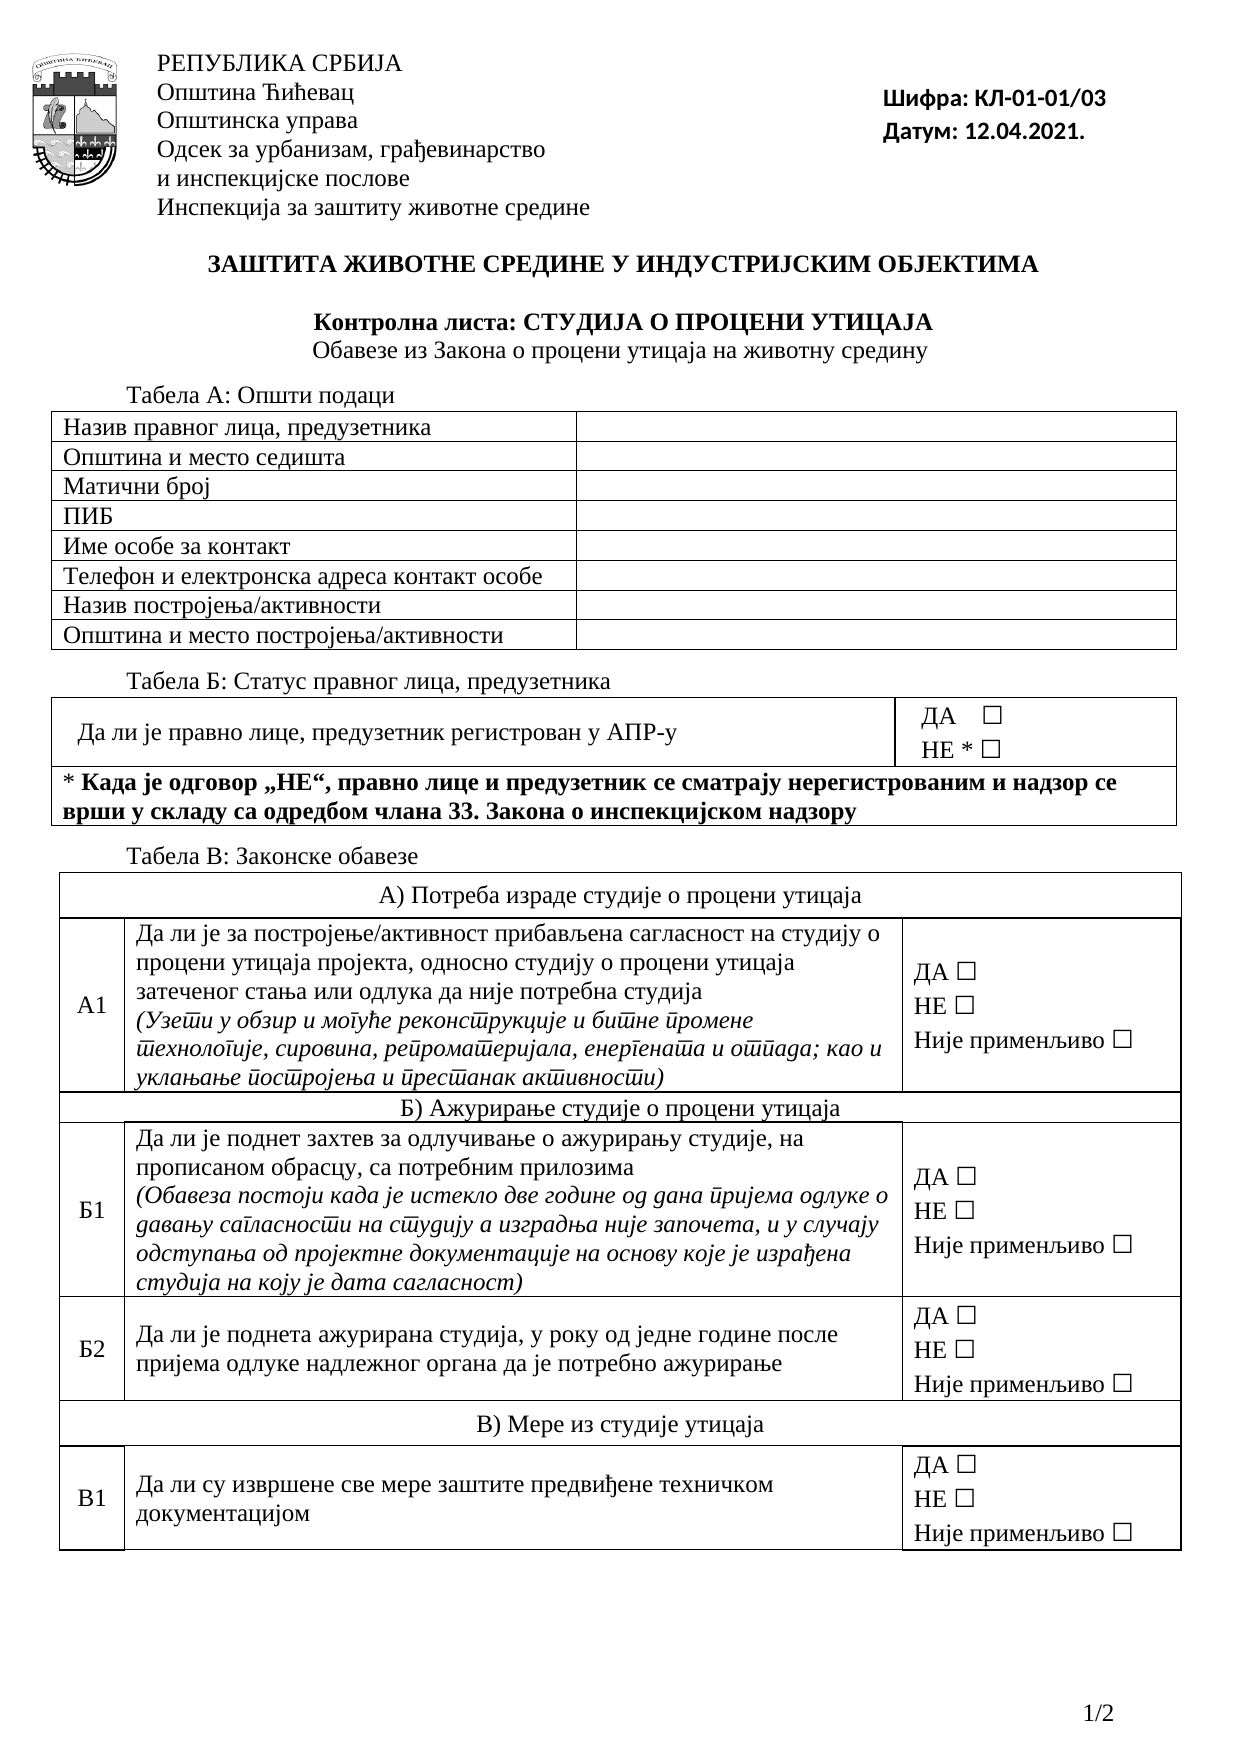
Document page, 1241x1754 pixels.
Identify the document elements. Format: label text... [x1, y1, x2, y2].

table_cell В) Мере из студије утицаја [60, 1401, 1180, 1445]
picture [8, 31, 138, 207]
text ЗАШТИТА ЖИВОТНЕ СРЕДИНЕ У ИНДУСТРИЈСКИМ ОБЈЕКТИМА [132, 249, 1114, 278]
table_cell Б1 [60, 1123, 124, 1296]
text Одсек за урбанизам, грађевинарство [138, 134, 1114, 163]
table_cell [577, 501, 1176, 530]
table_cell Општина и место постројења/активности [52, 620, 576, 649]
table_cell Телефон и електронска адреса контакт особе [52, 561, 576, 589]
table_cell Б2 [60, 1297, 124, 1399]
table_cell ДА НЕ Није применљиво [903, 1447, 1180, 1549]
table_cell Име особе за контакт [52, 531, 576, 560]
text Контролна листа: СТУДИЈА О ПРОЦЕНИ УТИЦАЈА [132, 307, 1114, 336]
table_cell Б) Ажурирање студије о процени утицаја [60, 1093, 1180, 1121]
table_header Да ли је правно лице, предузетник регистрован у АПР-у [52, 698, 894, 766]
table_cell [577, 471, 1176, 500]
table_cell ДА НЕ Није применљиво [903, 919, 1180, 1091]
table_cell [577, 531, 1176, 560]
table_cell ДА НЕ Није применљиво [903, 1123, 1180, 1296]
table_cell Да ли је за постројење/активност прибављена сагласност на студију о процени утицаја пројекта, односно студију о процени утицаја затеченог стања или одлука да није потребна студија (Узети у обзир и могуће реконструкције и битне промене технологије, сировина, репроматеријала, енергената и отпада; као и уклањање постројења и престанак активности) [125, 919, 902, 1091]
table_cell В1 [60, 1447, 124, 1549]
table_header [577, 412, 1176, 441]
table_cell Да ли су извршене све мере заштите предвиђене техничком документацијом [125, 1446, 902, 1549]
text Инспекција за заштиту животне средине [126, 192, 1114, 221]
text Општина Ћићевац [138, 77, 1114, 106]
table_header Назив правног лица, предузетника [52, 412, 576, 441]
table_header А) Потреба израде студије о процени утицаја [60, 873, 1181, 917]
text Табела Б: Статус правног лица, предузетника [126, 666, 1114, 694]
table_cell [577, 442, 1176, 470]
text Табела В: Законске обавезе [126, 841, 1114, 870]
table_cell [577, 561, 1176, 589]
table_cell Општина и место седишта [52, 442, 576, 470]
table_header ДА НЕ * [896, 698, 1176, 766]
table_cell Назив постројења/активности [52, 591, 576, 619]
table_cell Матични број [52, 471, 576, 500]
table_cell Да ли је поднета ажурирана студија, у року од једне године после пријема одлуке надлежног органа да је потребно ажурирање [125, 1297, 902, 1399]
table_cell ДА НЕ Није применљиво [903, 1297, 1180, 1399]
text Табела А: Општи подаци [126, 380, 1114, 408]
text РЕПУБЛИКА СРБИЈА [138, 48, 1114, 77]
table_cell Да ли је поднет захтев за одлучивање о ажурирању студије, на прописаном обрасцу, са потребним прилозима (Обавеза постоји када је истекло две године од дана пријема одлуке о давању сагласности на студију а изградња није започета, и у случају одступања од пројектне документације на основу које је израђена студија на коју је дата сагласност) [125, 1123, 902, 1296]
text Обавезе из Закона о процени утицаја на животну средину [126, 336, 1114, 364]
table_cell * Када је одговор „НЕ“, правно лице и предузетник се сматрају нерегистрованим и надзор се врши у складу са одредбом члана 33. Закона о инспекцијском надзору [52, 767, 1176, 824]
table_cell [577, 620, 1176, 649]
table_cell А1 [60, 919, 124, 1091]
table_cell ПИБ [52, 501, 576, 530]
table_cell [577, 591, 1176, 619]
text и инспекцијске послове [138, 163, 1114, 192]
text Општинска управа [138, 106, 1114, 134]
